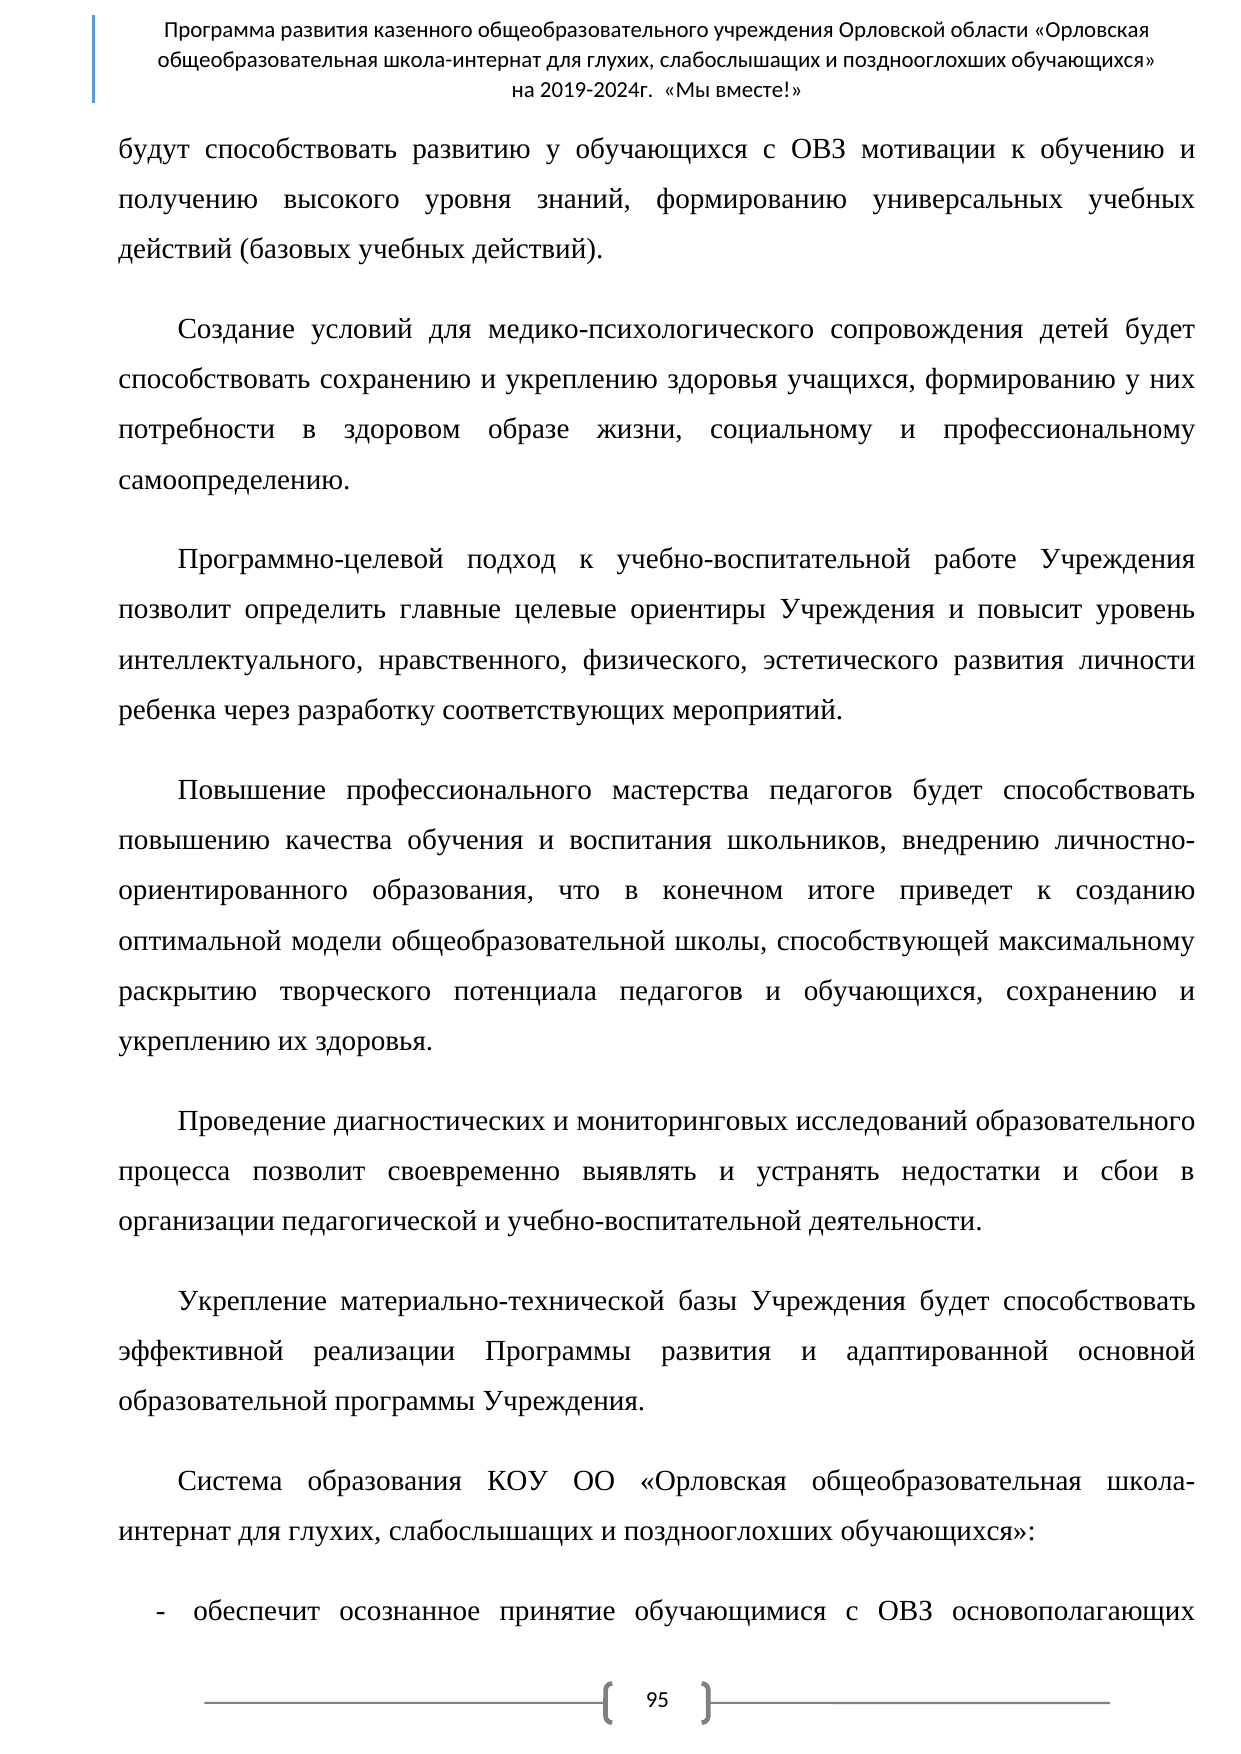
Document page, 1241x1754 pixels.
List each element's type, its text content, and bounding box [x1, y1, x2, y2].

text Проведение диагностических и мониторинговых исследований образовательного процесса позволит своевременно выявлять и устранять недостатки и сбои в организации педагогической и учебно-воспитательной деятельности. [118, 1333, 1196, 1467]
text Программно-целевой подход к учебно-воспитательной работе Учреждения позволит определить главные целевые ориентиры Учреждения и повысит уровень интеллектуального, нравственного, физического, эстетического развития личности ребенка через разработку соответствующих мероприятий. [118, 772, 1196, 956]
text Освоение эффективных образовательных технологий в деятельности Учреждения, совершенствование используемых методов обучения и воспитания будут способствовать развитию у обучающихся с ОВЗ мотивации к обучению и получению высокого уровня знаний, формированию универсальных учебных действий (базовых учебных действий). [118, 261, 1196, 495]
list активное участие учеников и их родителей (законных представителей) в оценке качества образования (внешняя оценка). [156, 131, 1196, 215]
text Укрепление материально-технической базы Учреждения будет способствовать эффективной реализации Программы развития и адаптированной основной образовательной программы Учреждения. [118, 1513, 1196, 1647]
text Создание условий для медико-психологического сопровождения детей будет способствовать сохранению и укреплению здоровья учащихся, формированию у них потребности в здоровом образе жизни, социальному и профессиональному самоопределению. [118, 541, 1196, 726]
text Повышение профессионального мастерства педагогов будет способствовать повышению качества обучения и воспитания школьников, внедрению личностно-ориентированного образования, что в конечном итоге приведет к созданию оптимальной модели общеобразовательной школы, способствующей максимальному раскрытию творческого потенциала педагогов и обучающихся, сохранению и укреплению их здоровья. [118, 1002, 1196, 1287]
